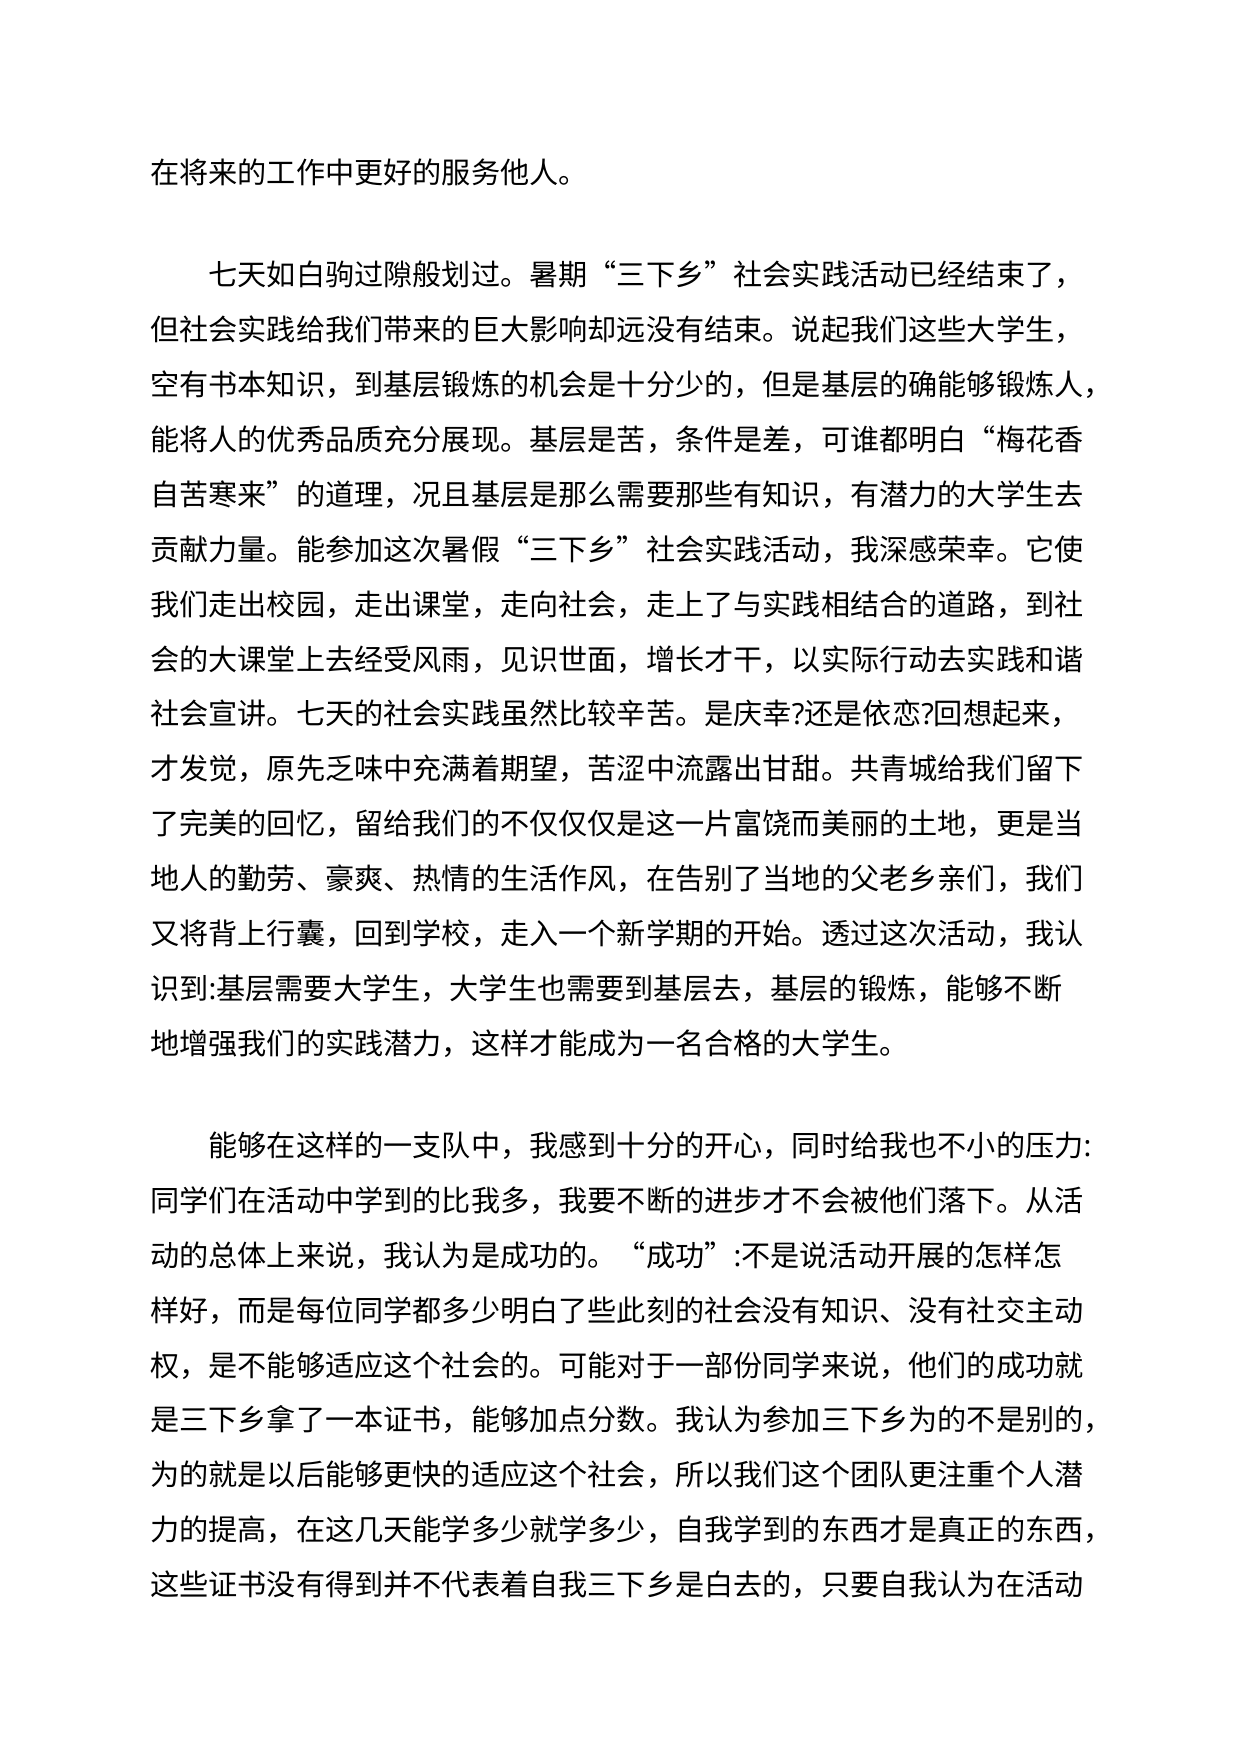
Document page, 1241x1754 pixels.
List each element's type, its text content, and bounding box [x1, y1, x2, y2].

text 七天如白驹过隙般划过。暑期“三下乡”社会实践活动已经结束了，但社会实践给我们带来的巨大影响却远没有结束。说起我们这些大学生，空有书本知识，到基层锻炼的机会是十分少的，但是基层的确能够锻炼人，能将人的优秀品质充分展现。基层是苦，条件是差，可谁都明白“梅花香自苦寒来”的道理，况且基层是那么需要那些有知识，有潜力的大学生去贡献力量。能参加这次暑假“三下乡”社会实践活动，我深感荣幸。它使我们走出校园，走出课堂，走向社会，走上了与实践相结合的道路，到社会的大课堂上去经受风雨，见识世面，增长才干，以实际行动去实践和谐社会宣讲。七天的社会实践虽然比较辛苦。是庆幸?还是依恋?回想起来，才发觉，原先乏味中充满着期望，苦涩中流露出甘甜。共青城给我们留下了完美的回忆，留给我们的不仅仅仅是这一片富饶而美丽的土地，更是当地人的勤劳、豪爽、热情的生活作风，在告别了当地的父老乡亲们，我们又将背上行囊，回到学校，走入一个新学期的开始。透过这次活动，我认识到:基层需要大学生，大学生也需要到基层去，基层的锻炼，能够不断地增强我们的实践潜力，这样才能成为一名合格的大学生。 [150, 252, 1090, 1063]
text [150, 150, 1090, 192]
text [150, 1122, 1090, 1604]
